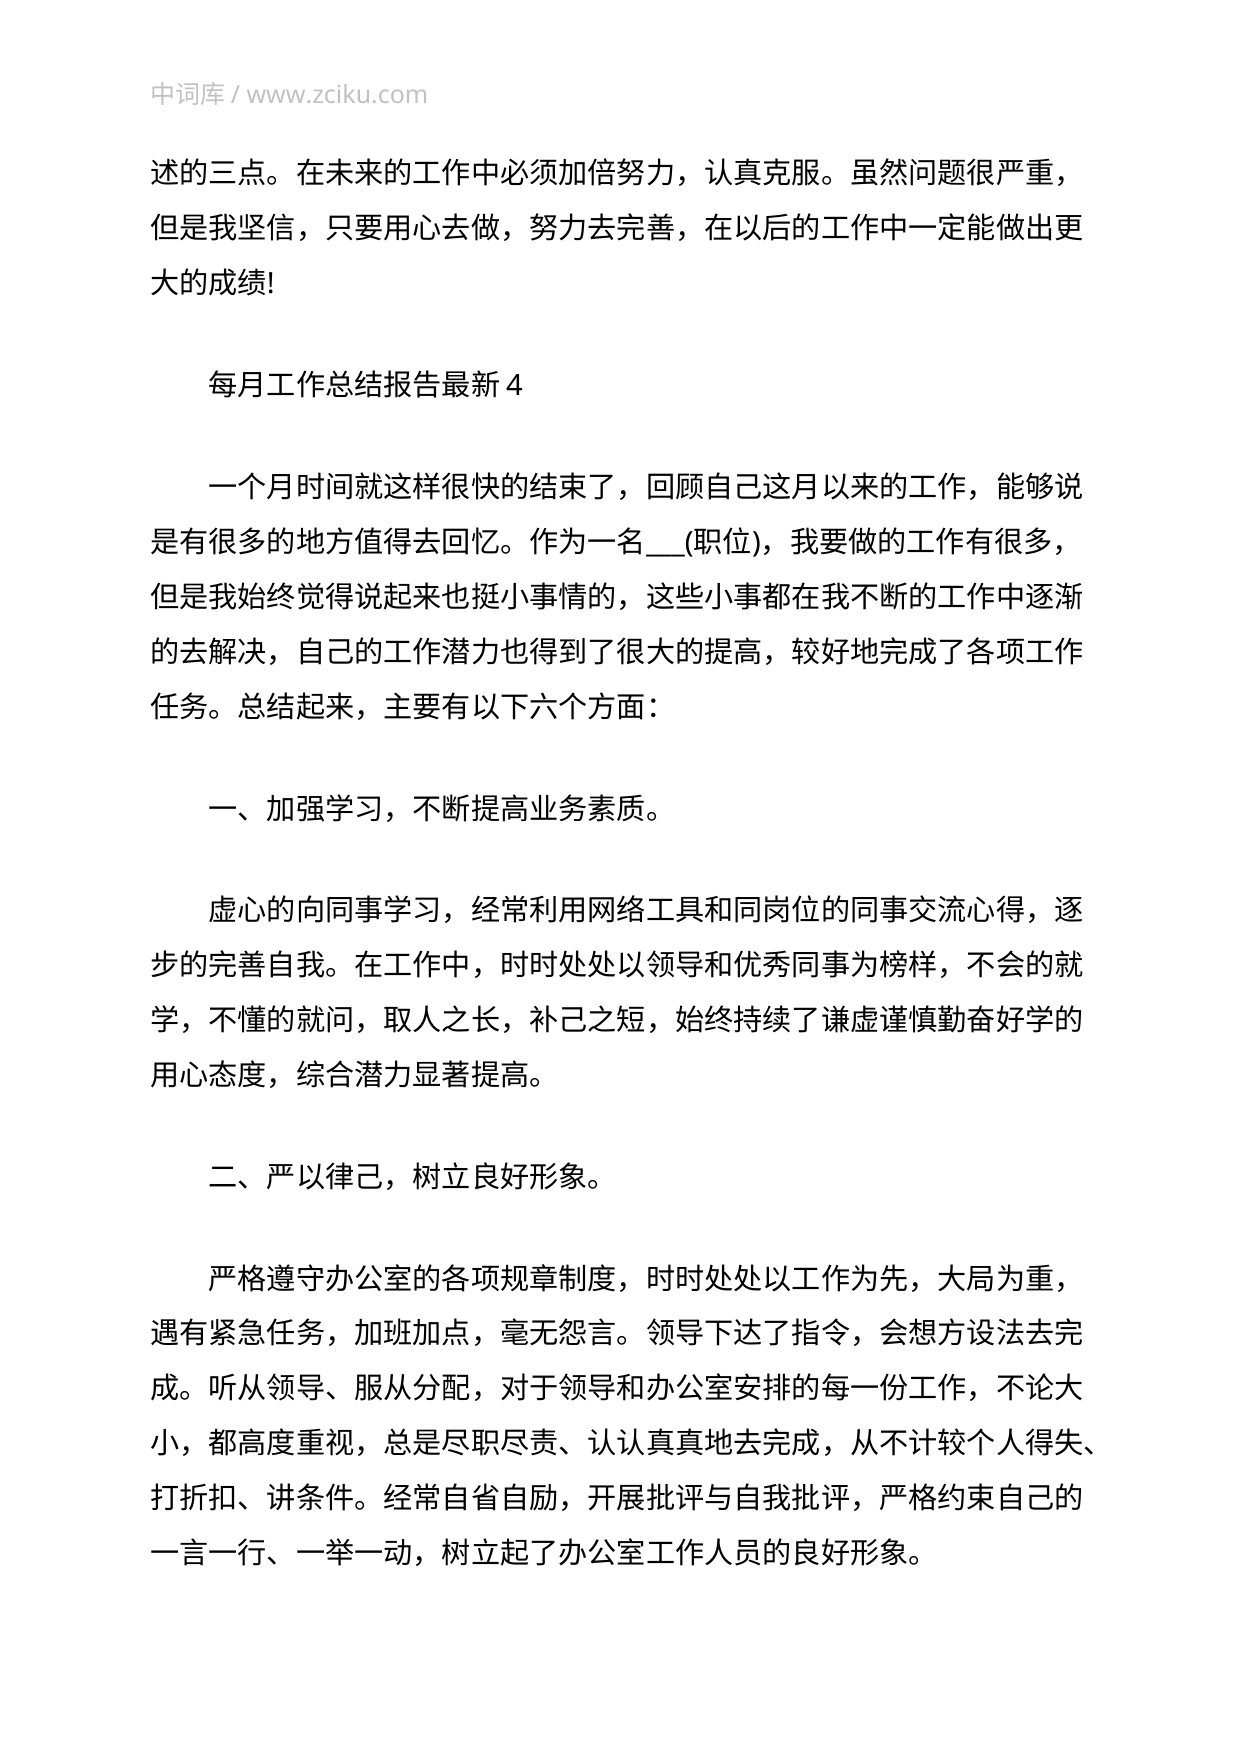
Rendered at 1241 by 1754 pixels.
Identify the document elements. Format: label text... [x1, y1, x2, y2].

text 一个月时间就这样很快的结束了，回顾自己这月以来的工作，能够说是有很多的地方值得去回忆。作为一名___(职位)，我要做的工作有很多，但是我始终觉得说起来也挺小事情的，这些小事都在我不断的工作中逐渐的去解决，自己的工作潜力也得到了很大的提高，较好地完成了各项工作任务。总结起来，主要有以下六个方面： [150, 464, 1090, 726]
text 虚心的向同事学习，经常利用网络工具和同岗位的同事交流心得，逐步的完善自我。在工作中，时时处处以领导和优秀同事为榜样，不会的就学，不懂的就问，取人之长，补己之短，始终持续了谦虚谨慎勤奋好学的用心态度，综合潜力显著提高。 [150, 887, 1090, 1094]
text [150, 150, 1090, 302]
text 每月工作总结报告最新4 [150, 362, 1090, 404]
text 二、严以律己，树立良好形象。 [150, 1153, 1090, 1196]
text 一、加强学习，不断提高业务素质。 [150, 785, 1090, 827]
text 严格遵守办公室的各项规章制度，时时处处以工作为先，大局为重，遇有紧急任务，加班加点，毫无怨言。领导下达了指令，会想方设法去完成。听从领导、服从分配，对于领导和办公室安排的每一份工作，不论大小，都高度重视，总是尽职尽责、认认真真地去完成，从不计较个人得失、打折扣、讲条件。经常自省自励，开展批评与自我批评，严格约束自己的一言一行、一举一动，树立起了办公室工作人员的良好形象。 [150, 1255, 1090, 1572]
